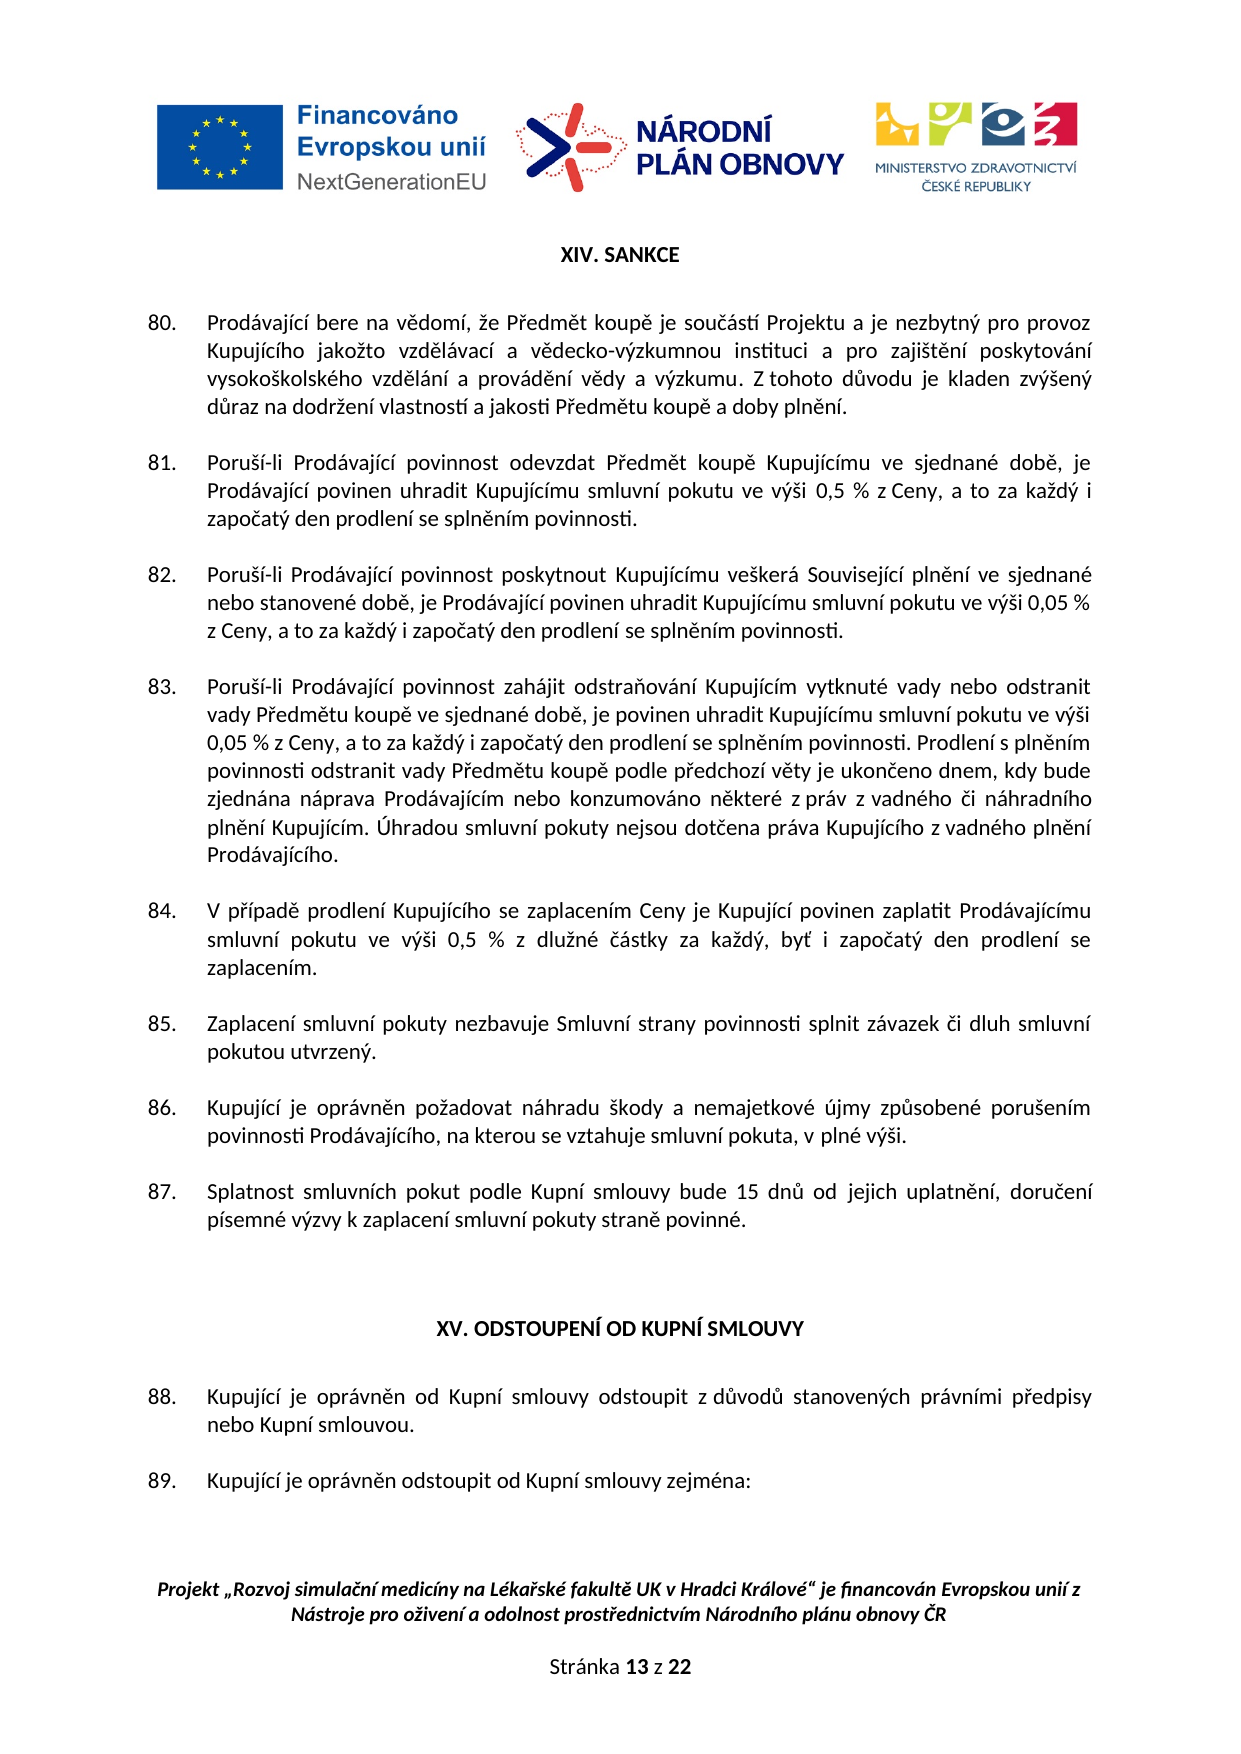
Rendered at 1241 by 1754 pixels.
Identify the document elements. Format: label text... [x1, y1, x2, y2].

list Prodávající bere na vědomí, že Předmět koupě je součástí Projektu a je nezbytný pro provoz Kupujícího jakožto vzdělávací a vědecko-výzkumnou instituci a pro zajištění poskytování vysokoškolského vzdělání a provádění vědy a výzkumu. Z tohoto důvodu je kladen zvýšený důraz na dodržení vlastností a jakosti Předmětu koupě a doby plnění. [148, 308, 1092, 420]
list Zaplacení smluvní pokuty nezbavuje Smluvní strany povinnosti splnit závazek či dluh smluvní pokutou utvrzený. [148, 1009, 1092, 1065]
picture [147, 73, 1093, 216]
list Poruší-li Prodávající povinnost zahájit odstraňování Kupujícím vytknuté vady nebo odstranit vady Předmětu koupě ve sjednané době, je povinen uhradit Kupujícímu smluvní pokutu ve výši 0,05 % z Ceny, a to za každý i započatý den prodlení se splněním povinnosti. Prodlení s plněním povinnosti odstranit vady Předmětu koupě podle předchozí věty je ukončeno dnem, kdy bude zjednána náprava Prodávajícím nebo konzumováno některé z práv z vadného či náhradního plnění Kupujícím. Úhradou smluvní pokuty nejsou dotčena práva Kupujícího z vadného plnění Prodávajícího. [148, 672, 1092, 869]
list Poruší-li Prodávající povinnost odevzdat Předmět koupě Kupujícímu ve sjednané době, je Prodávající povinen uhradit Kupujícímu smluvní pokutu ve výši 0,5 % z Ceny, a to za každý i započatý den prodlení se splněním povinnosti. [148, 448, 1092, 532]
list Kupující je oprávněn požadovat náhradu škody a nemajetkové újmy způsobené porušením povinnosti Prodávajícího, na kterou se vztahuje smluvní pokuta, v plné výši. [148, 1093, 1092, 1149]
list Kupující je oprávněn odstoupit od Kupní smlouvy zejména: [148, 1467, 1092, 1494]
subtitle ODSTOUPENÍ OD KUPNÍ SMLOUVY [148, 1314, 1092, 1342]
list V případě prodlení Kupujícího se zaplacením Ceny je Kupující povinen zaplatit Prodávajícímu smluvní pokutu ve výši 0,5 % z dlužné částky za každý, byť i započatý den prodlení se zaplacením. [148, 897, 1092, 981]
list Poruší-li Prodávající povinnost poskytnout Kupujícímu veškerá Související plnění ve sjednané nebo stanovené době, je Prodávající povinen uhradit Kupujícímu smluvní pokutu ve výši 0,05 % z Ceny, a to za každý i započatý den prodlení se splněním povinnosti. [148, 560, 1092, 644]
list Kupující je oprávněn od Kupní smlouvy odstoupit z důvodů stanovených právními předpisy nebo Kupní smlouvou. [148, 1382, 1092, 1438]
list Splatnost smluvních pokut podle Kupní smlouvy bude 15 dnů od jejich uplatnění, doručení písemné výzvy k zaplacení smluvní pokuty straně povinné. [148, 1177, 1092, 1233]
subtitle SANKCE [148, 240, 1092, 268]
